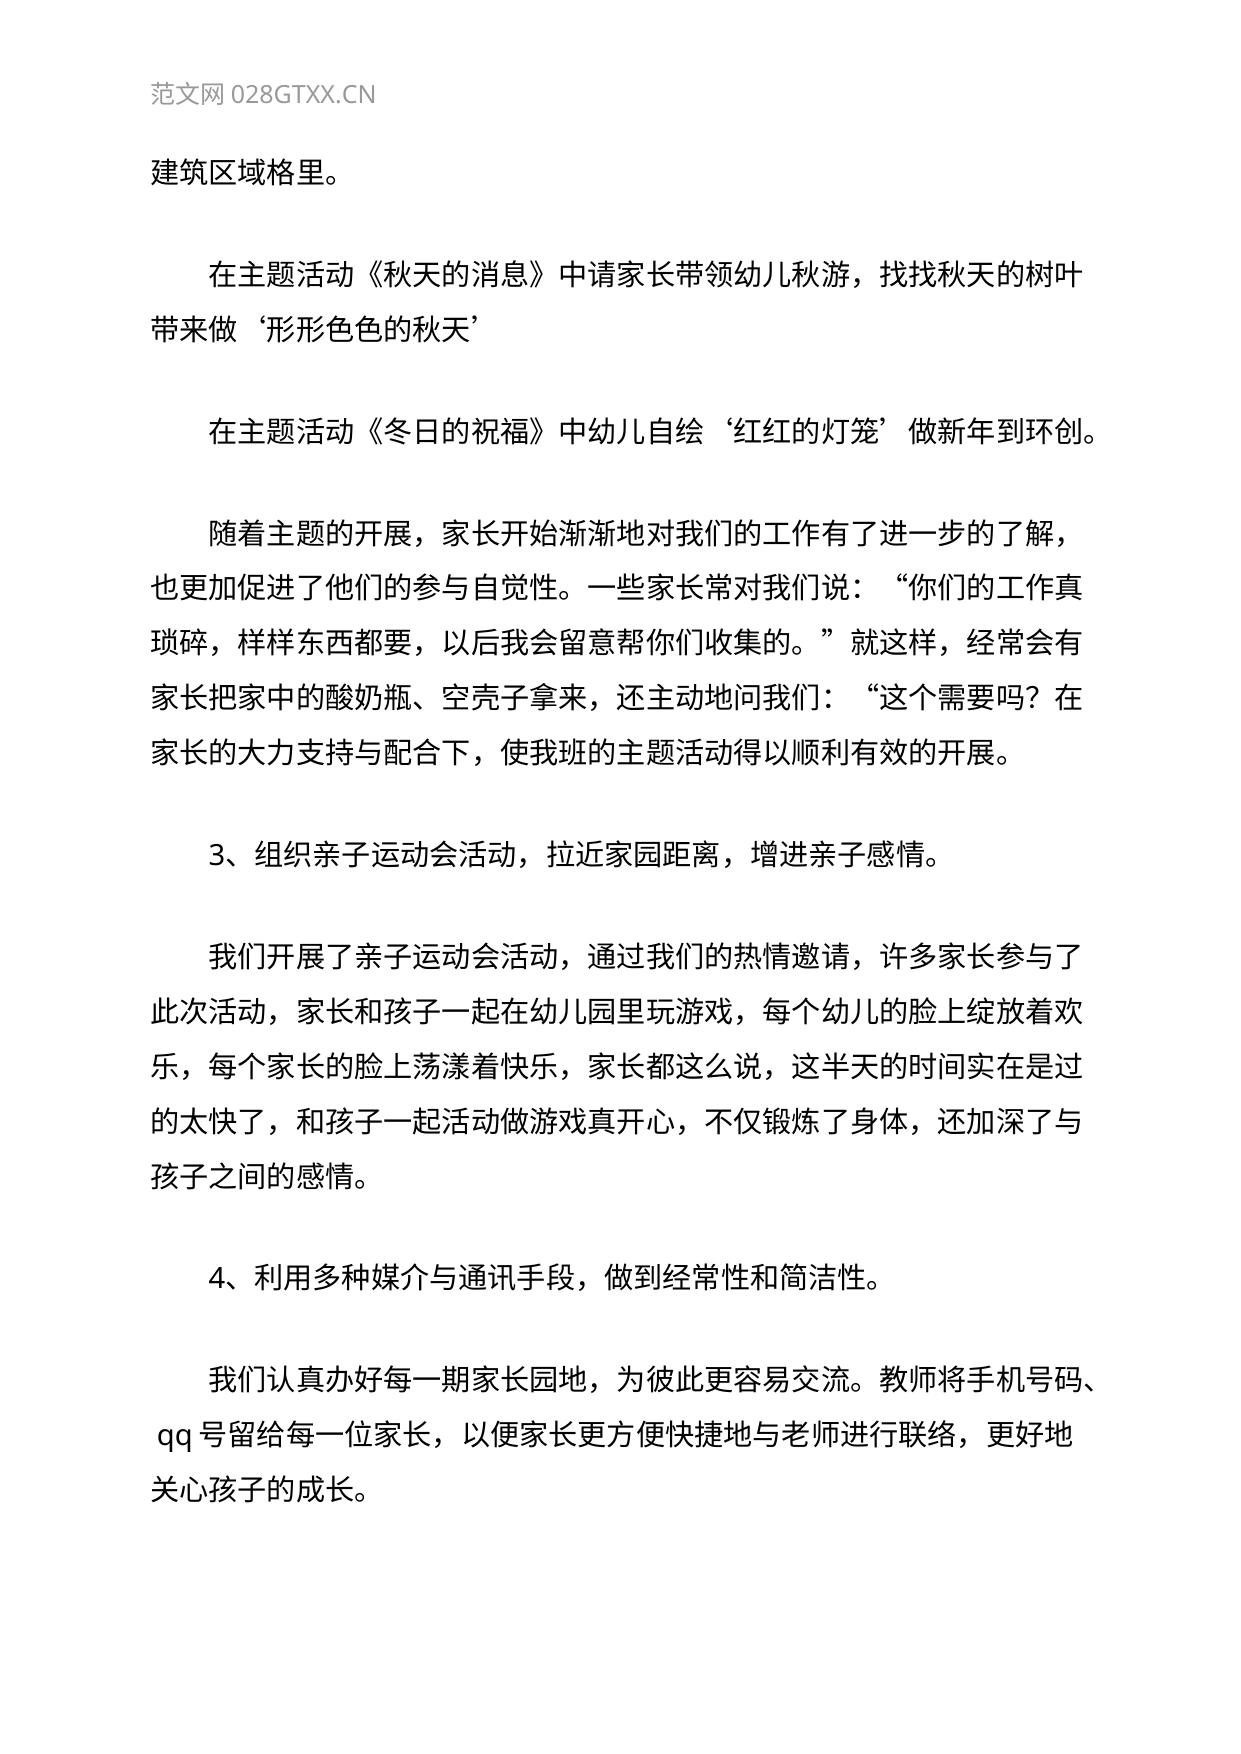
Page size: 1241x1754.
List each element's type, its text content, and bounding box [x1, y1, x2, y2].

text 在主题活动《秋天的消息》中请家长带领幼儿秋游，找找秋天的树叶带来做‘形形色色的秋天’ [150, 252, 1090, 349]
text 3、组织亲子运动会活动，拉近家园距离，增进亲子感情。 [150, 832, 1090, 874]
text 4、利用多种媒介与通讯手段，做到经常性和简洁性。 [150, 1255, 1090, 1297]
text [150, 150, 1090, 192]
text 随着主题的开展，家长开始渐渐地对我们的工作有了进一步的了解，也更加促进了他们的参与自觉性。一些家长常对我们说：“你们的工作真琐碎，样样东西都要，以后我会留意帮你们收集的。”就这样，经常会有家长把家中的酸奶瓶、空壳子拿来，还主动地问我们：“这个需要吗？在家长的大力支持与配合下，使我班的主题活动得以顺利有效的开展。 [150, 510, 1090, 772]
text 在主题活动《冬日的祝福》中幼儿自绘‘红红的灯笼’做新年到环创。 [150, 408, 1090, 451]
text 我们认真办好每一期家长园地，为彼此更容易交流。教师将手机号码、 qq号留给每一位家长，以便家长更方便快捷地与老师进行联络，更好地关心孩子的成长。 [150, 1357, 1090, 1509]
text 我们开展了亲子运动会活动，通过我们的热情邀请，许多家长参与了此次活动，家长和孩子一起在幼儿园里玩游戏，每个幼儿的脸上绽放着欢乐，每个家长的脸上荡漾着快乐，家长都这么说，这半天的时间实在是过的太快了，和孩子一起活动做游戏真开心，不仅锻炼了身体，还加深了与孩子之间的感情。 [150, 933, 1090, 1195]
